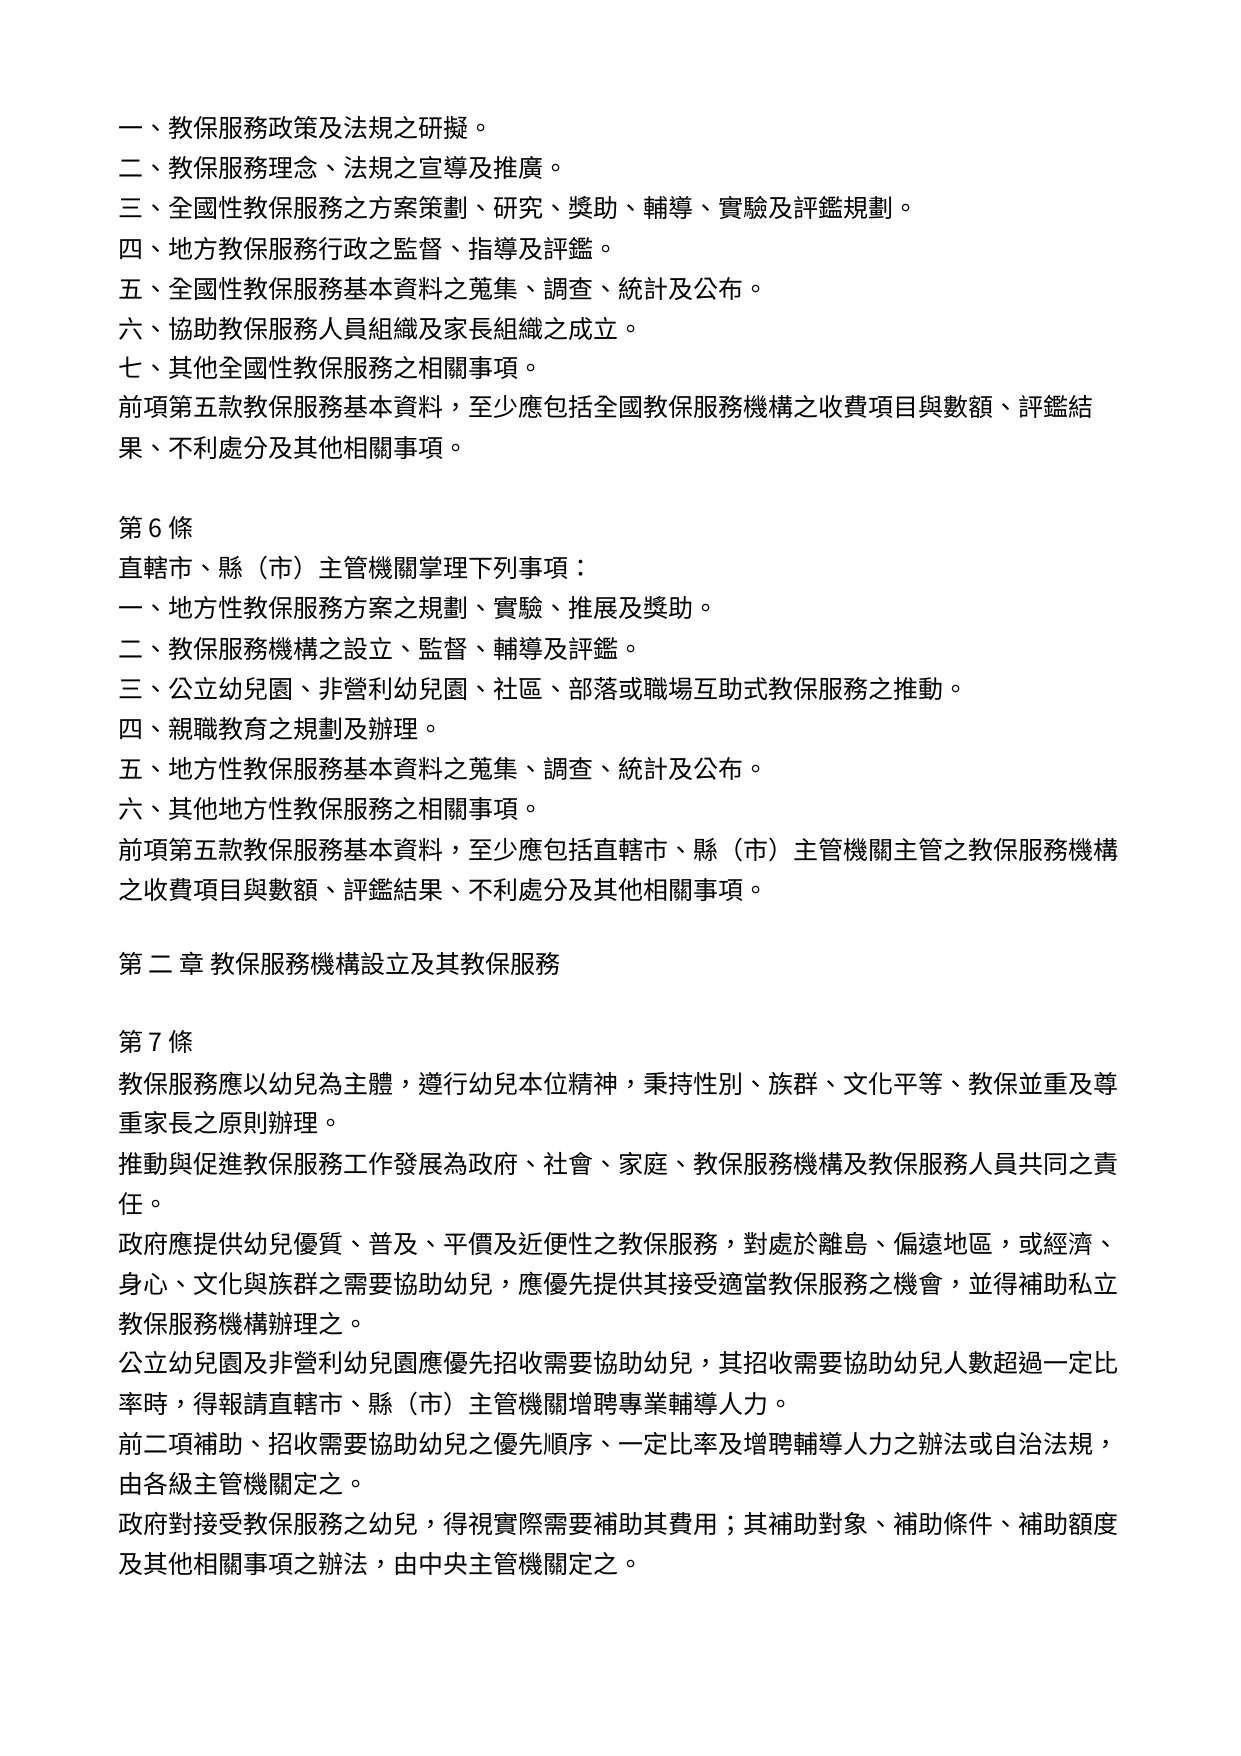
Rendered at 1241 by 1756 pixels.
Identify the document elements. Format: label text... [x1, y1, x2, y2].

text 第 二 章 教保服務機構設立及其教保服務第 7 條 [118, 911, 581, 1067]
text 推動與促進教保服務工作發展為政府、社會、家庭、教保服務機構及教保服務人員共同之責任。 [118, 1144, 1122, 1221]
text 五、地方性教保服務基本資料之蒐集、調查、統計及公布。六、其他地方性教保服務之相關事項。 [118, 750, 768, 826]
text 政府對接受教保服務之幼兒，得視實際需要補助其費用；其補助對象、補助條件、補助額度及其他相關事項之辦法，由中央主管機關定之。 [118, 1505, 1122, 1581]
text 三、公立幼兒園、非營利幼兒園、社區、部落或職場互助式教保服務之推動。四、親職教育之規劃及辦理。 [118, 669, 968, 746]
text 重家長之原則辦理。 [118, 1104, 1176, 1140]
text 公立幼兒園及非營利幼兒園應優先招收需要協助幼兒，其招收需要協助幼兒人數超過一定比率時，得報請直轄市、縣（市）主管機關增聘專業輔導人力。 [118, 1344, 1122, 1420]
text 第 6 條 [118, 508, 1176, 545]
text 二、教保服務理念、法規之宣導及推廣。 [118, 149, 1176, 185]
text 直轄市、縣（市）主管機關掌理下列事項： [118, 549, 1176, 585]
text 政府應提供幼兒優質、普及、平價及近便性之教保服務，對處於離島、偏遠地區，或經濟、身心、文化與族群之需要協助幼兒，應優先提供其接受適當教保服務之機會，並得補助私立教保服務機構辦理之。 [118, 1224, 1122, 1340]
text 前二項補助、招收需要協助幼兒之優先順序、一定比率及增聘輔導人力之辦法或自治法規， 由各級主管機關定之。 [118, 1424, 1122, 1501]
text 一、教保服務政策及法規之研擬。 [118, 108, 1176, 144]
text 五、全國性教保服務基本資料之蒐集、調查、統計及公布。六、協助教保服務人員組織及家長組織之成立。 [118, 269, 768, 346]
text 七、其他全國性教保服務之相關事項。 [118, 350, 1176, 384]
text 三、全國性教保服務之方案策劃、研究、獎助、輔導、實驗及評鑑規劃。四、地方教保服務行政之監督、指導及評鑑。 [118, 189, 918, 265]
text 前項第五款教保服務基本資料，至少應包括直轄市、縣（市）主管機關主管之教保服務機構之收費項目與數額、評鑑結果、不利處分及其他相關事項。 [118, 830, 1118, 907]
text 教保服務應以幼兒為主體，遵行幼兒本位精神，秉持性別、族群、文化平等、教保並重及尊 [118, 1067, 1176, 1100]
text 一、地方性教保服務方案之規劃、實驗、推展及獎助。二、教保服務機構之設立、監督、輔導及評鑑。 [118, 589, 718, 665]
text 前項第五款教保服務基本資料，至少應包括全國教保服務機構之收費項目與數額、評鑑結果、不利處分及其他相關事項。 [118, 388, 1093, 464]
